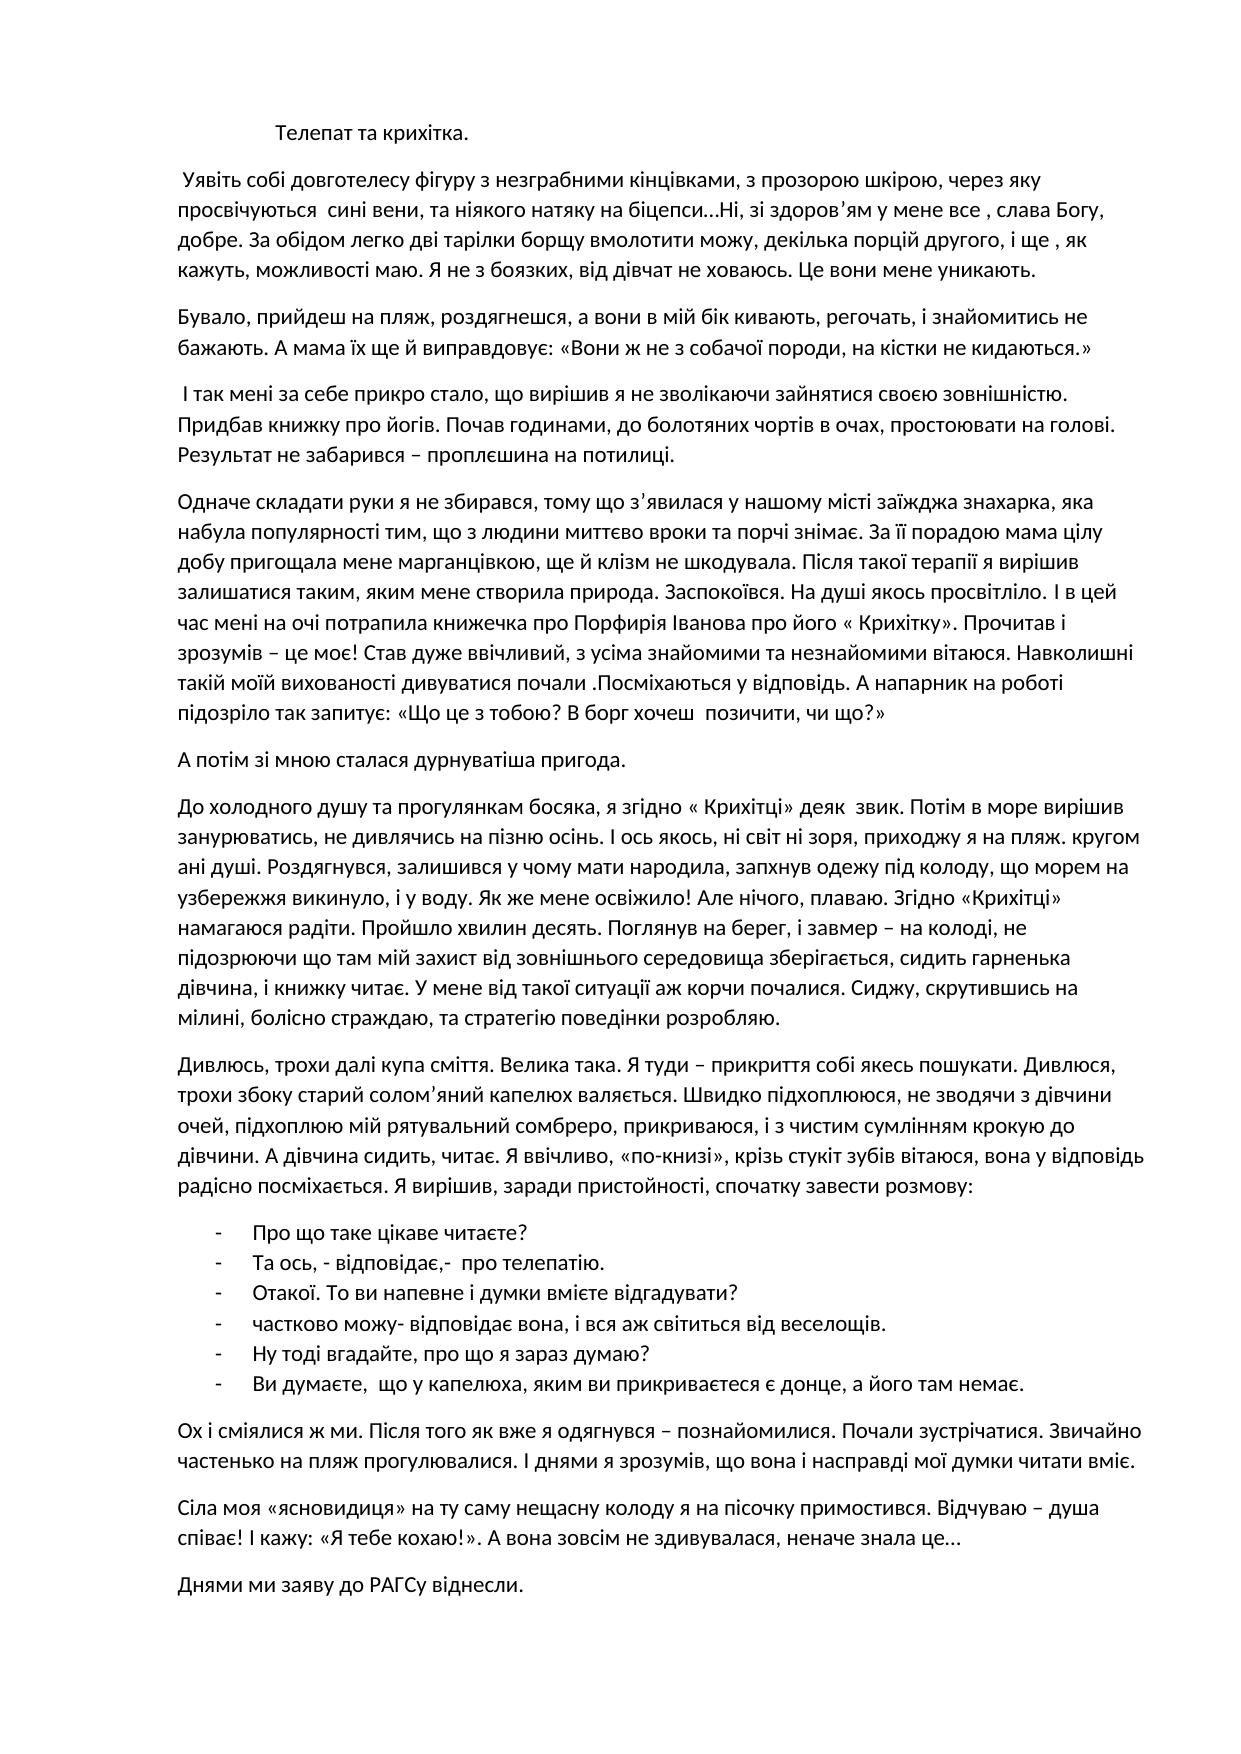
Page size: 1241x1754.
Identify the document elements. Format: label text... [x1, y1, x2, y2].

list Отакої. То ви напевне і думки вмієте відгадувати? [215, 1278, 1152, 1307]
text Телепат та крихітка. [177, 118, 1152, 146]
text Днями ми заяву до РАГСу віднесли. [177, 1570, 1152, 1598]
text Сіла моя «ясновидиця» на ту саму нещасну колоду я на пісочку примостився. Відчуваю – душа співає! І кажу: «Я тебе кохаю!». А вона зовсім не здивувалася, неначе знала це… [177, 1493, 1152, 1551]
text І так мені за себе прикро стало, що вирішив я не зволікаючи зайнятися своєю зовнішністю. Придбав книжку про йогів. Почав годинами, до болотяних чортів в очах, простоювати на голові. Результат не забарився – проплєшина на потилиці. [177, 379, 1152, 468]
text До холодного душу та прогулянкам босяка, я згідно « Крихітці» деяк звик. Потім в море вирішив занурюватись, не дивлячись на пізню осінь. І ось якось, ні світ ні зоря, приходжу я на пляж. кругом ані душі. Роздягнувся, залишився у чому мати народила, запхнув одежу під колоду, що морем на узбережжя викинуло, і у воду. Як же мене освіжило! Але нічого, плаваю. Згідно «Крихітці» намагаюся радіти. Пройшло хвилин десять. Поглянув на берег, і завмер – на колоді, не підозрюючи що там мій захист від зовнішнього середовища зберігається, сидить гарненька дівчина, і книжку читає. У мене від такої ситуації аж корчи почалися. Сиджу, скрутившись на мілині, болісно страждаю, та стратегію поведінки розробляю. [177, 792, 1152, 1032]
text Дивлюсь, трохи далі купа сміття. Велика така. Я туди – прикриття собі якесь пошукати. Дивлюся, трохи збоку старий солом’яний капелюх валяється. Швидко підхоплююся, не зводячи з дівчини очей, підхоплюю мій рятувальний сомбреро, прикриваюся, і з чистим сумлінням крокую до дівчини. А дівчина сидить, читає. Я ввічливо, «по-книзі», крізь стукіт зубів вітаюся, вона у відповідь радісно посміхається. Я вирішив, заради пристойності, спочатку завести розмову: [177, 1050, 1152, 1199]
text Одначе складати руки я не збирався, тому що з’явилася у нашому місті заїжджа знахарка, яка набула популярності тим, що з людини миттєво вроки та порчі знімає. За її порадою мама цілу добу пригощала мене марганцівкою, ще й клізм не шкодувала. Після такої терапії я вирішив залишатися таким, яким мене створила природа. Заспокоївся. На душі якось просвітліло. І в цей час мені на очі потрапила книжечка про Порфирія Іванова про його « Крихітку». Прочитав і зрозумів – це моє! Став дуже ввічливий, з усіма знайомими та незнайомими вітаюся. Навколишні такій моїй вихованості дивуватися почали .Посміхаються у відповідь. А напарник на роботі підозріло так запитує: «Що це з тобою? В борг хочеш позичити, чи що?» [177, 487, 1152, 726]
list Ви думаєте, що у капелюха, яким ви прикриваєтеся є донце, а його там немає. [215, 1369, 1152, 1397]
text Ох і сміялися ж ми. Після того як вже я одягнувся – познайомилися. Почали зустрічатися. Звичайно частенько на пляж прогулювалися. І днями я зрозумів, що вона і насправді мої думки читати вміє. [177, 1416, 1152, 1474]
text А потім зі мною сталася дурнуватіша пригода. [177, 745, 1152, 773]
text Бувало, прийдеш на пляж, роздягнешся, а вони в мій бік кивають, регочать, і знайомитись не бажають. А мама їх ще й виправдовує: «Вони ж не з собачої породи, на кістки не кидаються.» [177, 302, 1152, 361]
list Та ось, - відповідає,- про телепатію. [215, 1248, 1152, 1276]
list Про що таке цікаве читаєте? [215, 1218, 1152, 1246]
list Ну тоді вгадайте, про що я зараз думаю? [215, 1339, 1152, 1367]
text Уявіть собі довготелесу фігуру з незграбними кінцівками, з прозорою шкірою, через яку просвічуються сині вени, та ніякого натяку на біцепси…Ні, зі здоров’ям у мене все , слава Богу, добре. За обідом легко дві тарілки борщу вмолотити можу, декілька порцій другого, і ще , як кажуть, можливості маю. Я не з боязких, від дівчат не ховаюсь. Це вони мене уникають. [177, 165, 1152, 284]
list частково можу- відповідає вона, і вся аж світиться від веселощів. [215, 1309, 1152, 1337]
